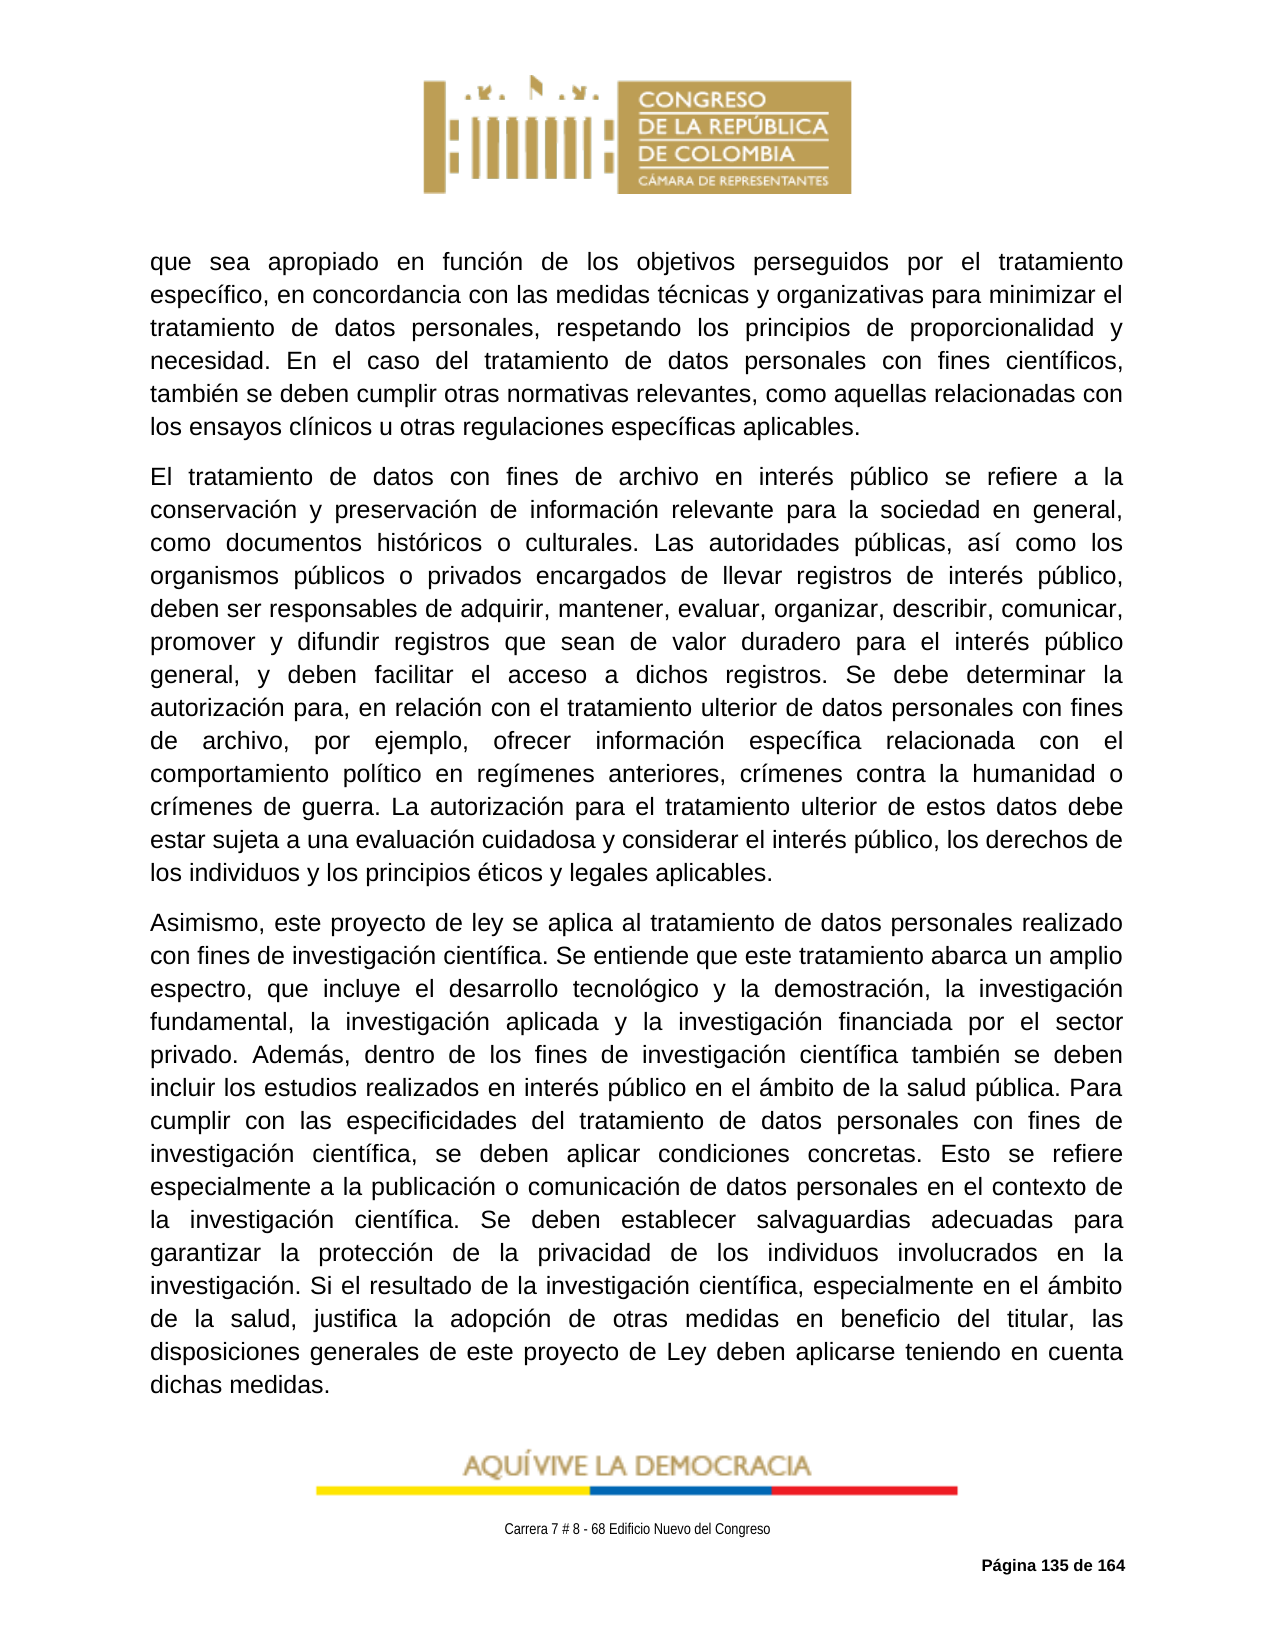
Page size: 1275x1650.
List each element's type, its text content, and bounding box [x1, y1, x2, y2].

picture [296, 1440, 979, 1500]
text El tratamiento de datos con fines de archivo en interés público se refiere a la conservación y preservación de información relevante para la sociedad en general, como documentos históricos o culturales. Las autoridades públicas, así como los organismos públicos o privados encargados de llevar registros de interés público, deben ser responsables de adquirir, mantener, evaluar, organizar, describir, comunicar, promover y difundir registros que sean de valor duradero para el interés público general, y deben facilitar el acceso a dichos registros. Se debe determinar la autorización para, en relación con el tratamiento ulterior de datos personales con fines de archivo, por ejemplo, ofrecer información específica relacionada con el comportamiento político en regímenes anteriores, crímenes contra la humanidad o crímenes de guerra. La autorización para el tratamiento ulterior de estos datos debe estar sujeta a una evaluación cuidadosa y considerar el interés público, los derechos de los individuos y los principios éticos y legales aplicables. [150, 462, 1125, 887]
text Asimismo, este proyecto de ley se aplica al tratamiento de datos personales realizado con fines de investigación científica. Se entiende que este tratamiento abarca un amplio espectro, que incluye el desarrollo tecnológico y la demostración, la investigación fundamental, la investigación aplicada y la investigación financiada por el sector privado. Además, dentro de los fines de investigación científica también se deben incluir los estudios realizados en interés público en el ámbito de la salud pública. Para cumplir con las especificidades del tratamiento de datos personales con fines de investigación científica, se deben aplicar condiciones concretas. Esto se refiere especialmente a la publicación o comunicación de datos personales en el contexto de la investigación científica. Se deben establecer salvaguardias adecuadas para garantizar la protección de la privacidad de los individuos involucrados en la investigación. Si el resultado de la investigación científica, especialmente en el ámbito de la salud, justifica la adopción de otras medidas en beneficio del titular, las disposiciones generales de este proyecto de Ley deben aplicarse teniendo en cuenta dichas medidas. [150, 908, 1125, 1399]
picture [423, 75, 852, 194]
